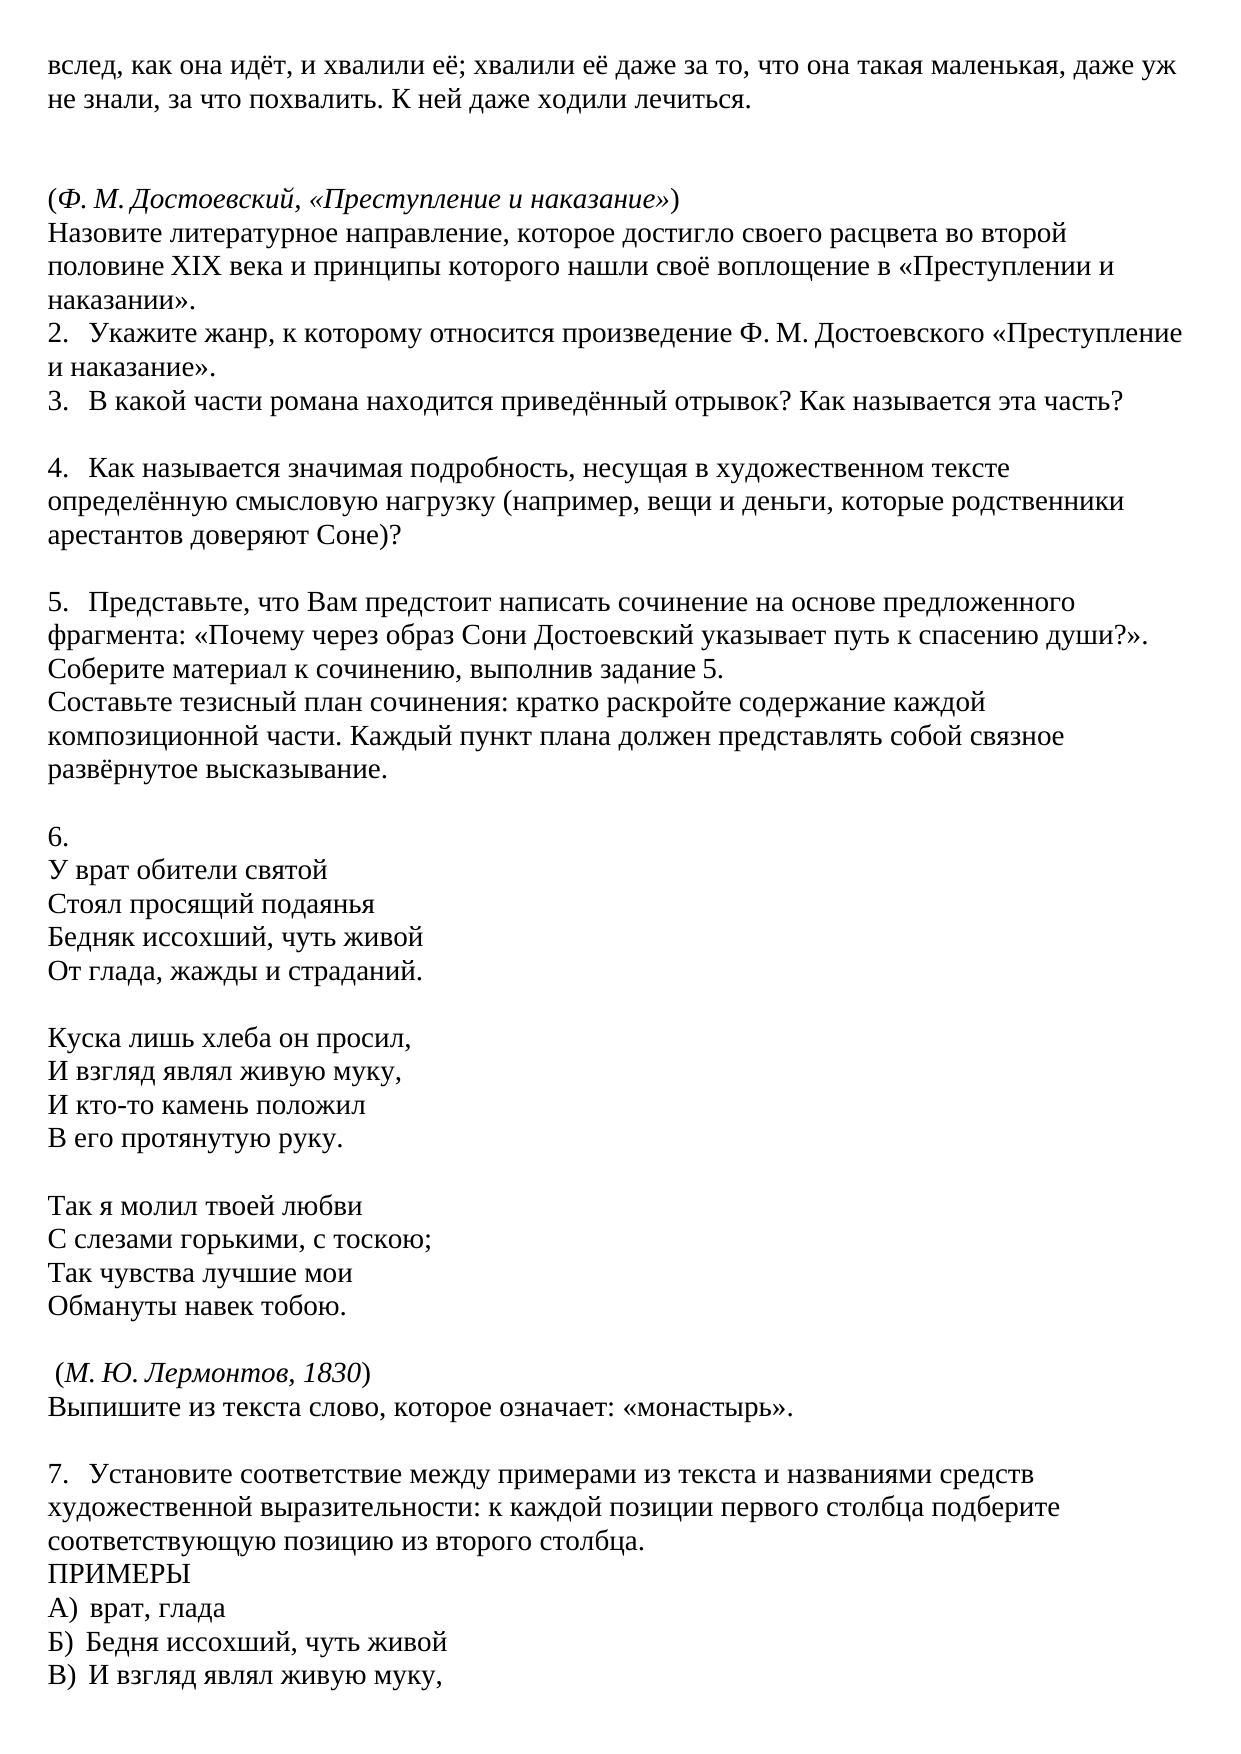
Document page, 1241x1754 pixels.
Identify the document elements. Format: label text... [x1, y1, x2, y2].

text ПРИМЕРЫ [47, 1557, 1193, 1590]
text В его протянутую руку. [47, 1121, 1193, 1154]
text И взгляд являл живую муку, [47, 1053, 1193, 1087]
text Бедняк иссохший, чуть живой [47, 919, 1193, 953]
text А) врат, глада [47, 1590, 1193, 1624]
text От глада, жажды и страданий. [47, 953, 1193, 986]
text Составьте тезисный план сочинения: кратко раскройте содержание каждой композиционной части. Каждый пункт плана должен представлять собой связное развёрнутое высказывание. [47, 684, 1193, 785]
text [47, 47, 1193, 114]
text С слезами горькими, с тоскою; [47, 1221, 1193, 1255]
text 5. Представьте, что Вам предстоит написать сочинение на основе предложенного фрагмента: «Почему через образ Сони Достоевский указывает путь к спасению души?». Соберите материал к сочинению, выполнив задание 5. [47, 584, 1193, 684]
text Так я молил твоей любви [47, 1188, 1193, 1221]
text Назовите литературное направление, которое достигло своего расцвета во второй половине XIX века и принципы которого нашли своё воплощение в «Преступлении и наказании». [47, 215, 1193, 316]
text 4. Как называется значимая подробность, несущая в художественном тексте определённую смысловую нагрузку (например, вещи и деньги, которые родственники арестантов доверяют Соне)? [47, 450, 1193, 550]
text Стоял просящий подаянья [47, 886, 1193, 919]
text И кто-то камень положил [47, 1087, 1193, 1121]
text 6. [47, 819, 1193, 852]
text 2. Укажите жанр, к которому относится произведение Ф. М. Достоевского «Преступление и наказание». [47, 316, 1193, 383]
text (Ф. М. Достоевский, «Преступление и наказание») [47, 181, 1193, 215]
text Обмануты навек тобою. [47, 1288, 1193, 1322]
text Б) Бедня иссохший, чуть живой [47, 1624, 1193, 1657]
text (М. Ю. Лермонтов, 1830) [47, 1355, 1193, 1389]
text Выпишите из текста слово, которое означает: «монастырь». [47, 1389, 1193, 1422]
text 7. Установите соответствие между примерами из текста и названиями средств художественной выразительности: к каждой позиции первого столбца подберите соответствующую позицию из второго столбца. [47, 1456, 1193, 1557]
text У врат обители святой [47, 852, 1193, 886]
text Куска лишь хлеба он просил, [47, 1020, 1193, 1053]
text 3. В какой части романа находится приведённый отрывок? Как называется эта часть? [47, 383, 1193, 416]
text В) И взгляд являл живую муку, [47, 1657, 1193, 1691]
text Так чувства лучшие мои [47, 1255, 1193, 1288]
